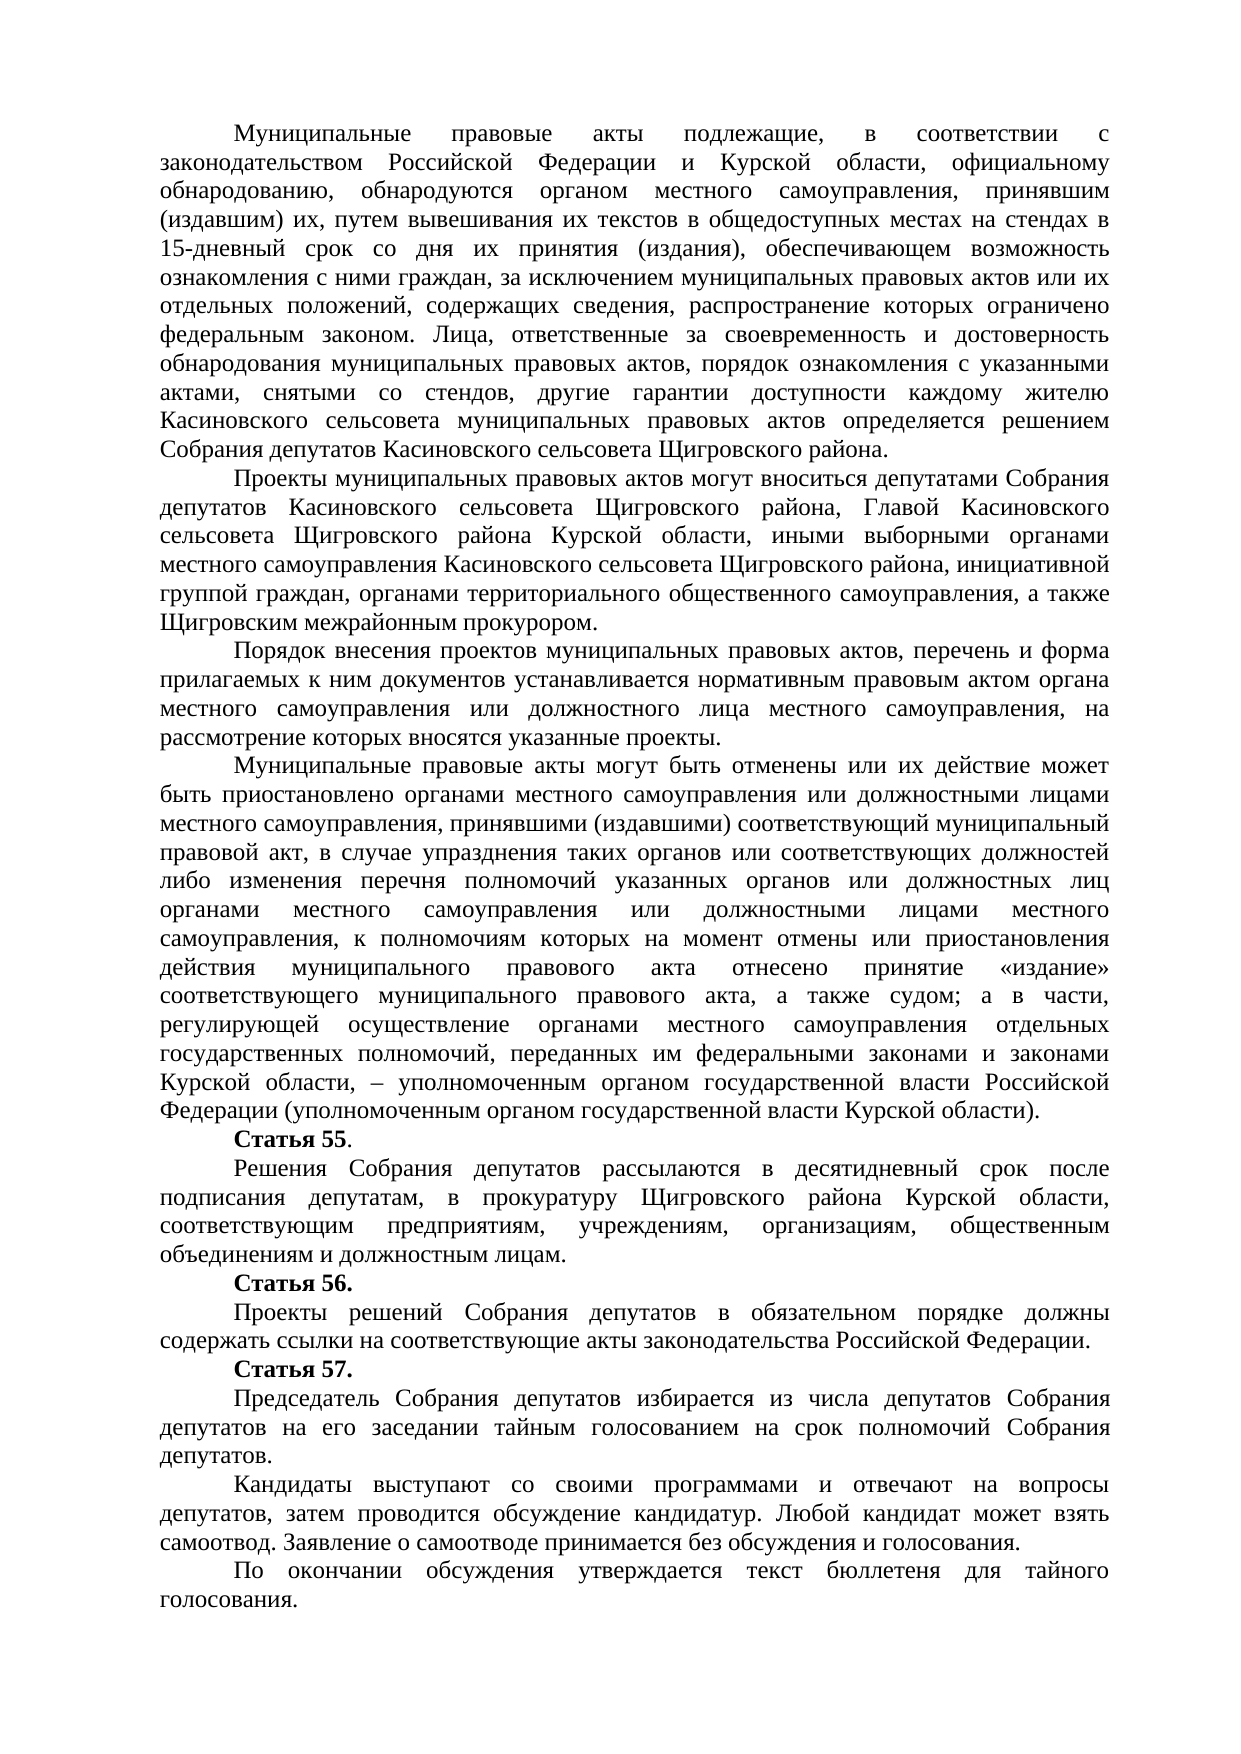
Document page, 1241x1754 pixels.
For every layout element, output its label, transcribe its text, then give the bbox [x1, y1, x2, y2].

text Решения Собрания депутатов рассылаются в десятидневный срок после подписания депутатам, в прокуратуру Щигровского района Курской области, соответствующим предприятиям, учреждениям, организациям, общественным объединениям и должностным лицам. [159, 1153, 1110, 1268]
text Проекты муниципальных правовых актов могут вноситься депутатами Собрания депутатов Касиновского сельсовета Щигровского района, Главой Касиновского сельсовета Щигровского района Курской области, иными выборными органами местного самоуправления Касиновского сельсовета Щигровского района, инициативной группой граждан, органами территориального общественного самоуправления, а также Щигровским межрайонным прокурором. [159, 463, 1110, 636]
text Председатель Собрания депутатов избирается из числа депутатов Собрания депутатов на его заседании тайным голосованием на срок полномочий Собрания депутатов. [159, 1383, 1110, 1469]
text Статья 56. [159, 1268, 1110, 1297]
text Проекты решений Собрания депутатов в обязательном порядке должны содержать ссылки на соответствующие акты законодательства Российской Федерации. [159, 1297, 1110, 1354]
text Статья 55. [159, 1124, 1110, 1153]
text Порядок внесения проектов муниципальных правовых актов, перечень и форма прилагаемых к ним документов устанавливается нормативным правовым актом органа местного самоуправления или должностного лица местного самоуправления, на рассмотрение которых вносятся указанные проекты. [159, 636, 1110, 751]
text Муниципальные правовые акты могут быть отменены или их действие может быть приостановлено органами местного самоуправления или должностными лицами местного самоуправления, принявшими (издавшими) соответствующий муниципальный правовой акт, в случае упразднения таких органов или соответствующих должностей либо изменения перечня полномочий указанных органов или должностных лиц органами местного самоуправления или должностными лицами местного самоуправления, к полномочиям которых на момент отмены или приостановления действия муниципального правового акта отнесено принятие «издание» соответствующего муниципального правового акта, а также судом; а в части, регулирующей осуществление органами местного самоуправления отдельных государственных полномочий, переданных им федеральными законами и законами Курской области, – уполномоченным органом государственной власти Российской Федерации (уполномоченным органом государственной власти Курской области). [159, 751, 1110, 1124]
text По окончании обсуждения утверждается текст бюллетеня для тайного голосования. [159, 1556, 1110, 1613]
text Статья 57. [159, 1354, 1110, 1383]
text Муниципальные правовые акты подлежащие, в соответствии с законодательством Российской Федерации и Курской области, официальному обнародованию, обнародуются органом местного самоуправления, принявшим (издавшим) их, путем вывешивания их текстов в общедоступных местах на стендах в 15-дневный срок со дня их принятия (издания), обеспечивающем возможность ознакомления с ними граждан, за исключением муниципальных правовых актов или их отдельных положений, содержащих сведения, распространение которых ограничено федеральным законом. Лица, ответственные за своевременность и достоверность обнародования муниципальных правовых актов, порядок ознакомления с указанными актами, снятыми со стендов, другие гарантии доступности каждому жителю Касиновского сельсовета муниципальных правовых актов определяется решением Собрания депутатов Касиновского сельсовета Щигровского района. [159, 118, 1110, 463]
text Кандидаты выступают со своими программами и отвечают на вопросы депутатов, затем проводится обсуждение кандидатур. Любой кандидат может взять самоотвод. Заявление о самоотводе принимается без обсуждения и голосования. [159, 1469, 1110, 1556]
